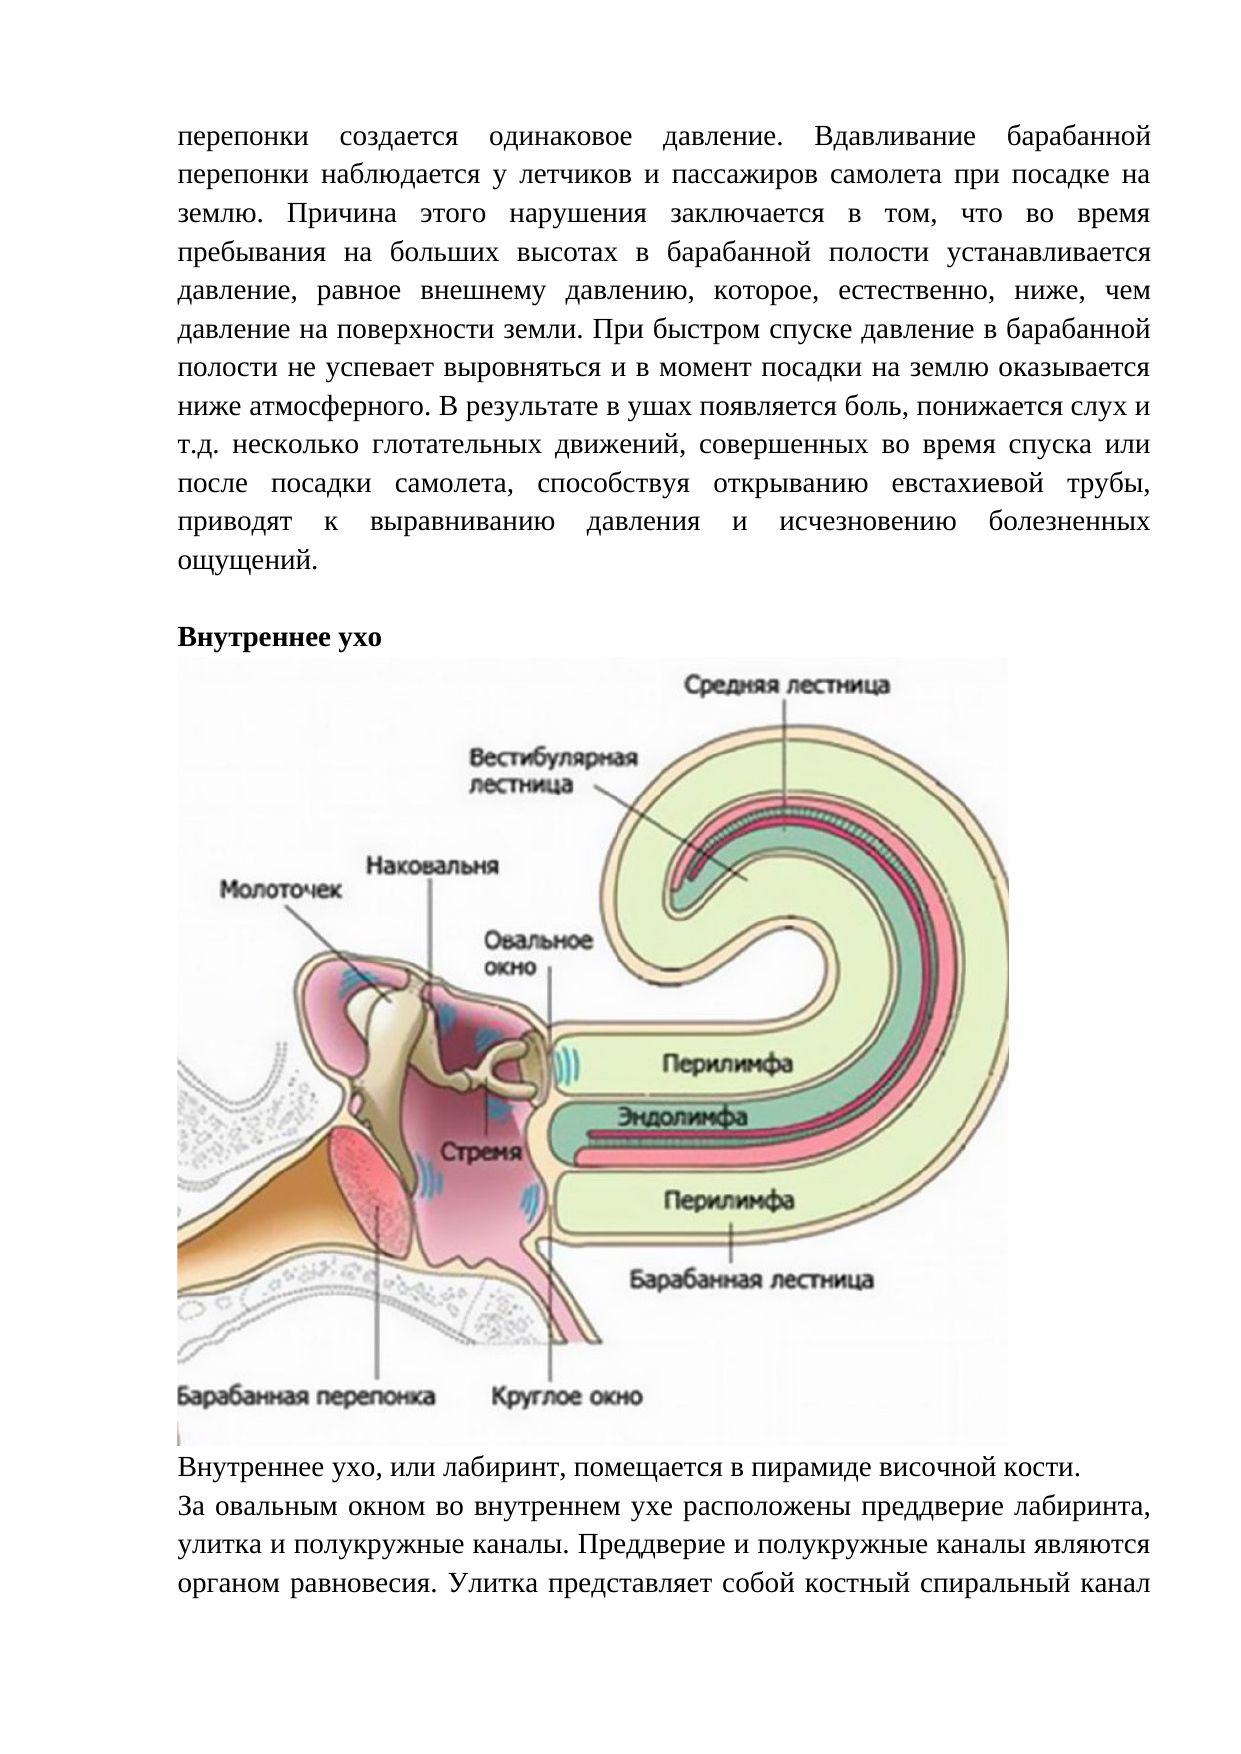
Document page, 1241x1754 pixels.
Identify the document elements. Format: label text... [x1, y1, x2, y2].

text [177, 118, 1152, 576]
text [177, 1488, 1152, 1598]
text Внутреннее ухо, или лабиринт, помещается в пирамиде височной кости. [177, 1449, 1152, 1483]
text Внутреннее ухо [177, 619, 1152, 653]
picture [177, 657, 1009, 1446]
